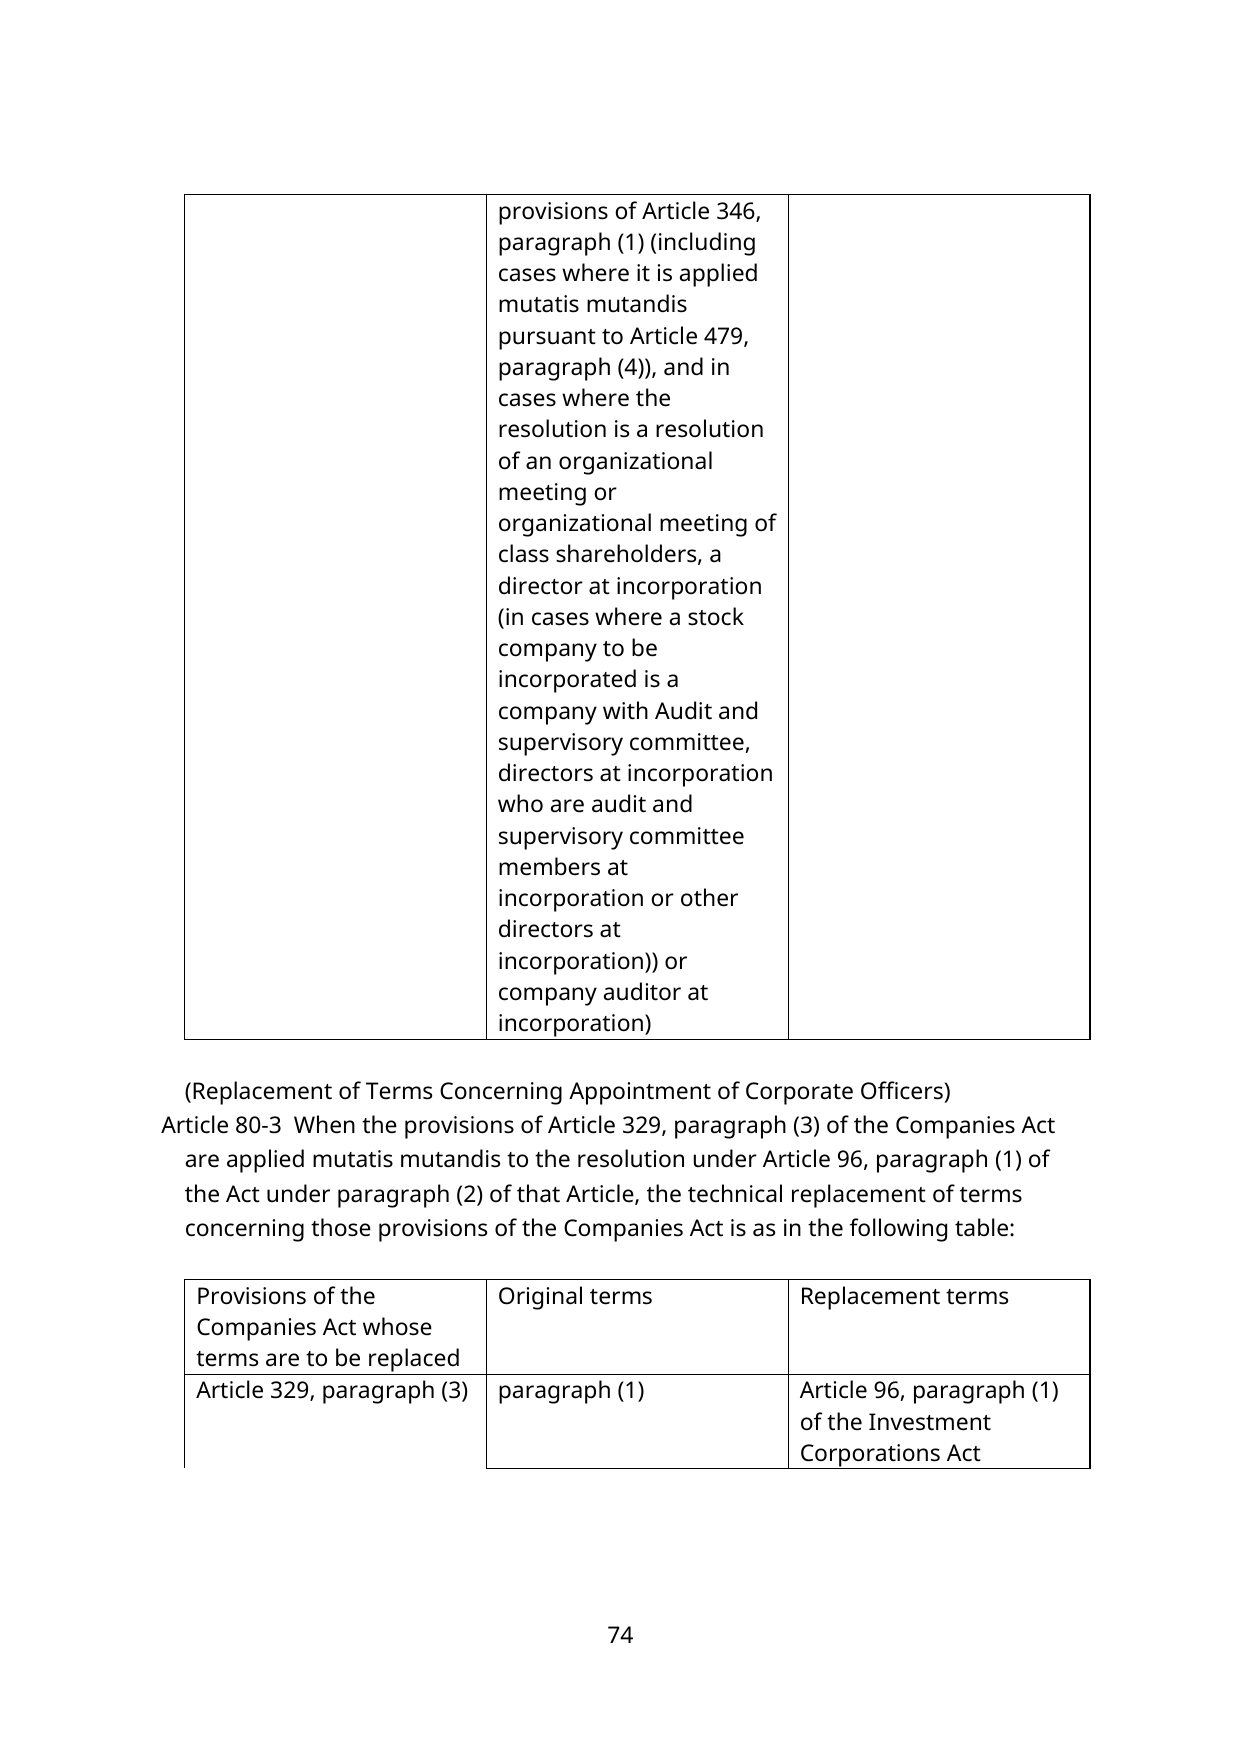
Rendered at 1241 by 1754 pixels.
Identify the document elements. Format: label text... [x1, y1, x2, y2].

table_cell [185, 195, 486, 1038]
text Article 80-3 When the provisions of Article 329, paragraph (3) of the Companies Act are applied mutatis mutandis to the resolution under Article 96, paragraph (1) of the Act under paragraph (2) of that Article, the technical replacement of terms concerning those provisions of the Companies Act is as in the following table: [161, 1108, 1079, 1244]
table_cell Article 329, paragraph (3) [185, 1375, 486, 1468]
table_header Replacement terms [789, 1280, 1089, 1373]
table_header Original terms [487, 1280, 788, 1373]
text (Replacement of Terms Concerning Appointment of Corporate Officers) [184, 1074, 1079, 1108]
table_cell Article 96, paragraph (1) of the Investment Corporations Act [789, 1375, 1089, 1468]
table_cell paragraph (1) [487, 1375, 788, 1468]
table_header Provisions of the Companies Act whose terms are to be replaced [185, 1280, 486, 1373]
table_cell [789, 195, 1089, 1038]
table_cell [487, 195, 788, 1038]
